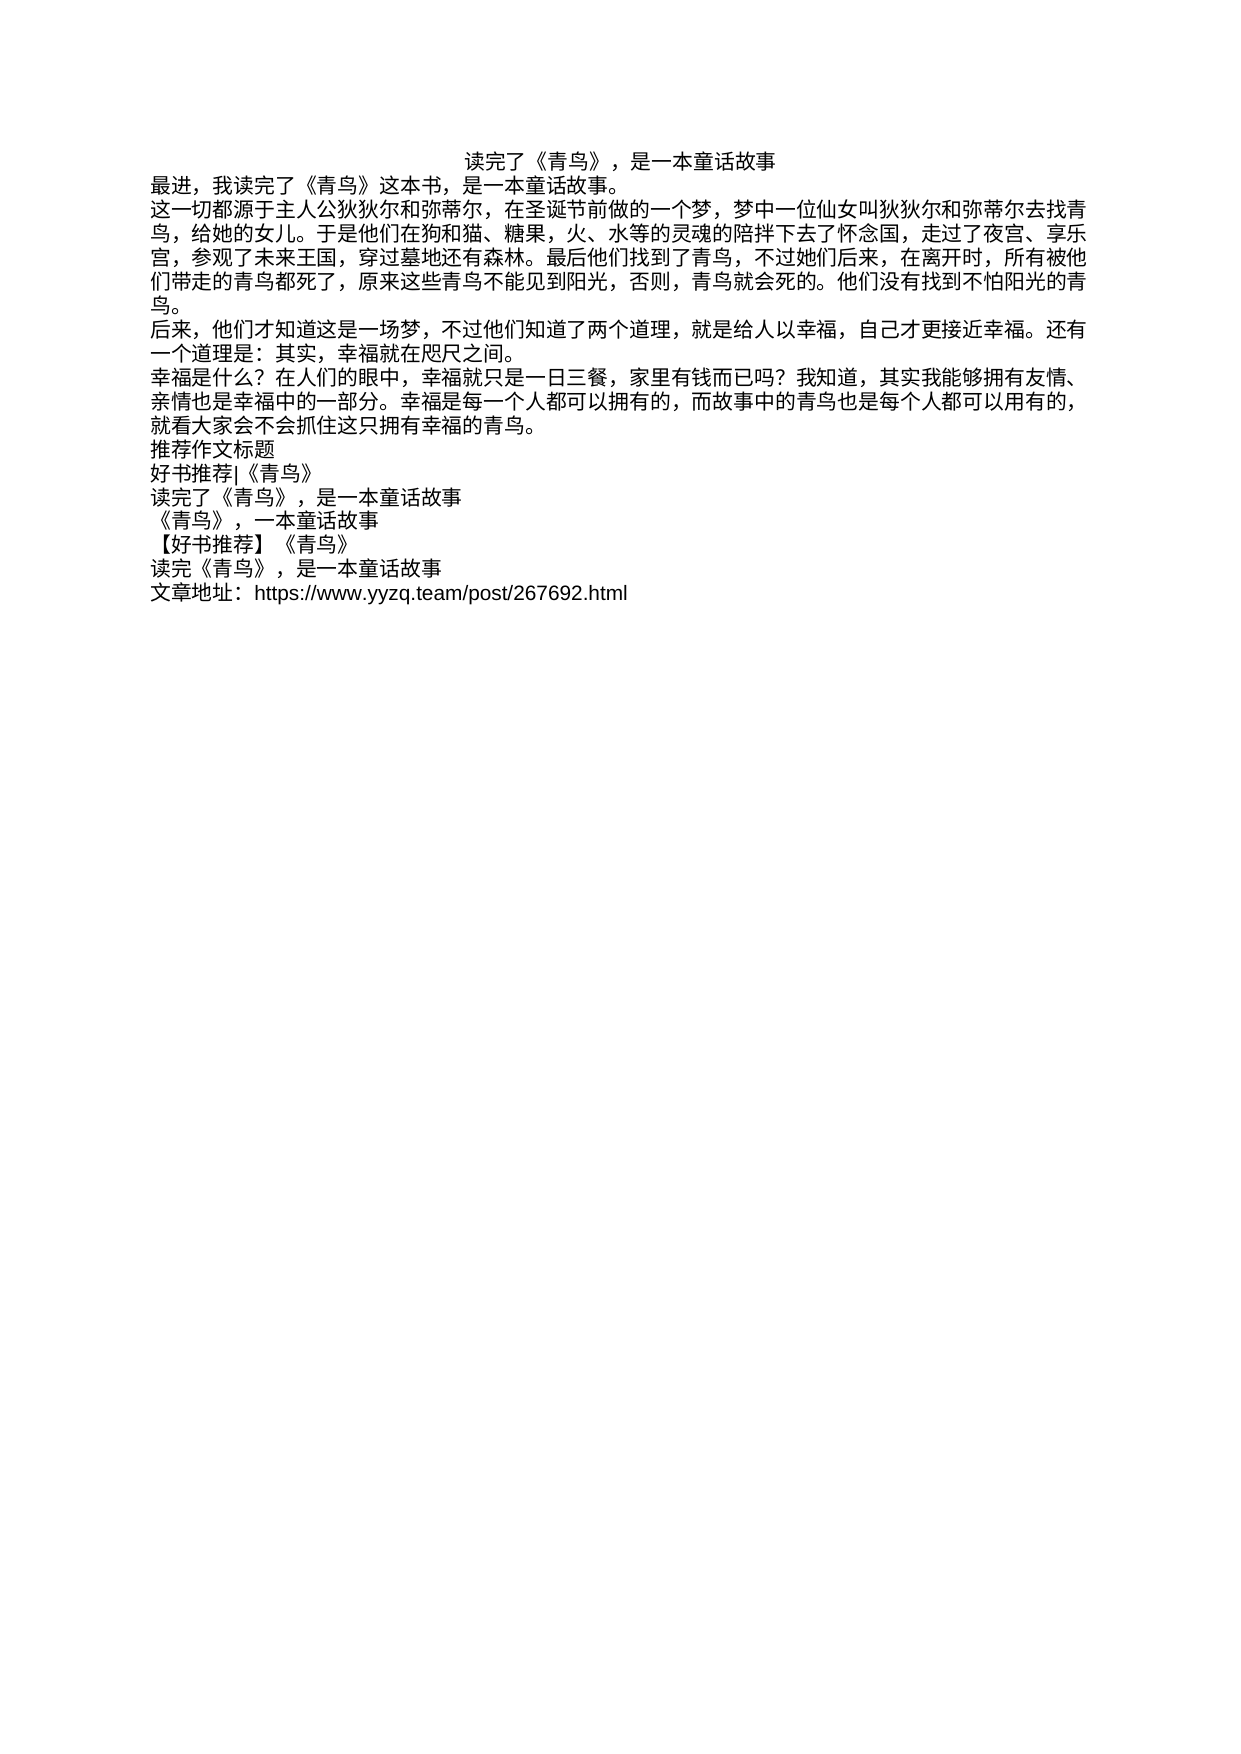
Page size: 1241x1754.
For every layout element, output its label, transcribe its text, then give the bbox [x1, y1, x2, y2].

text 【好书推荐】《青鸟》 [150, 533, 1090, 557]
text 后来，他们才知道这是一场梦，不过他们知道了两个道理，就是给人以幸福，自己才更接近幸福。还有一个道理是：其实，幸福就在咫尺之间。 [150, 318, 1090, 366]
text 读完了《青鸟》，是一本童话故事 [150, 150, 1090, 174]
text 最进，我读完了《青鸟》这本书，是一本童话故事。 [150, 174, 1090, 198]
text 《青鸟》，一本童话故事 [150, 509, 1090, 533]
text 这一切都源于主人公狄狄尔和弥蒂尔，在圣诞节前做的一个梦，梦中一位仙女叫狄狄尔和弥蒂尔去找青鸟，给她的女儿。于是他们在狗和猫、糖果，火、水等的灵魂的陪拌下去了怀念国，走过了夜宫、享乐宫，参观了未来王国，穿过墓地还有森林。最后他们找到了青鸟，不过她们后来，在离开时，所有被他们带走的青鸟都死了，原来这些青鸟不能见到阳光，否则，青鸟就会死的。他们没有找到不怕阳光的青鸟。 [150, 198, 1090, 318]
text 读完了《青鸟》，是一本童话故事 [150, 485, 1090, 509]
text 读完《青鸟》，是一本童话故事 [150, 557, 1090, 581]
text 文章地址：https://www.yyzq.team/post/267692.html [150, 581, 1090, 605]
text 幸福是什么？在人们的眼中，幸福就只是一日三餐，家里有钱而已吗？我知道，其实我能够拥有友情、亲情也是幸福中的一部分。幸福是每一个人都可以拥有的，而故事中的青鸟也是每个人都可以用有的，就看大家会不会抓住这只拥有幸福的青鸟。 [150, 366, 1090, 437]
text 好书推荐|《青鸟》 [150, 461, 1090, 485]
